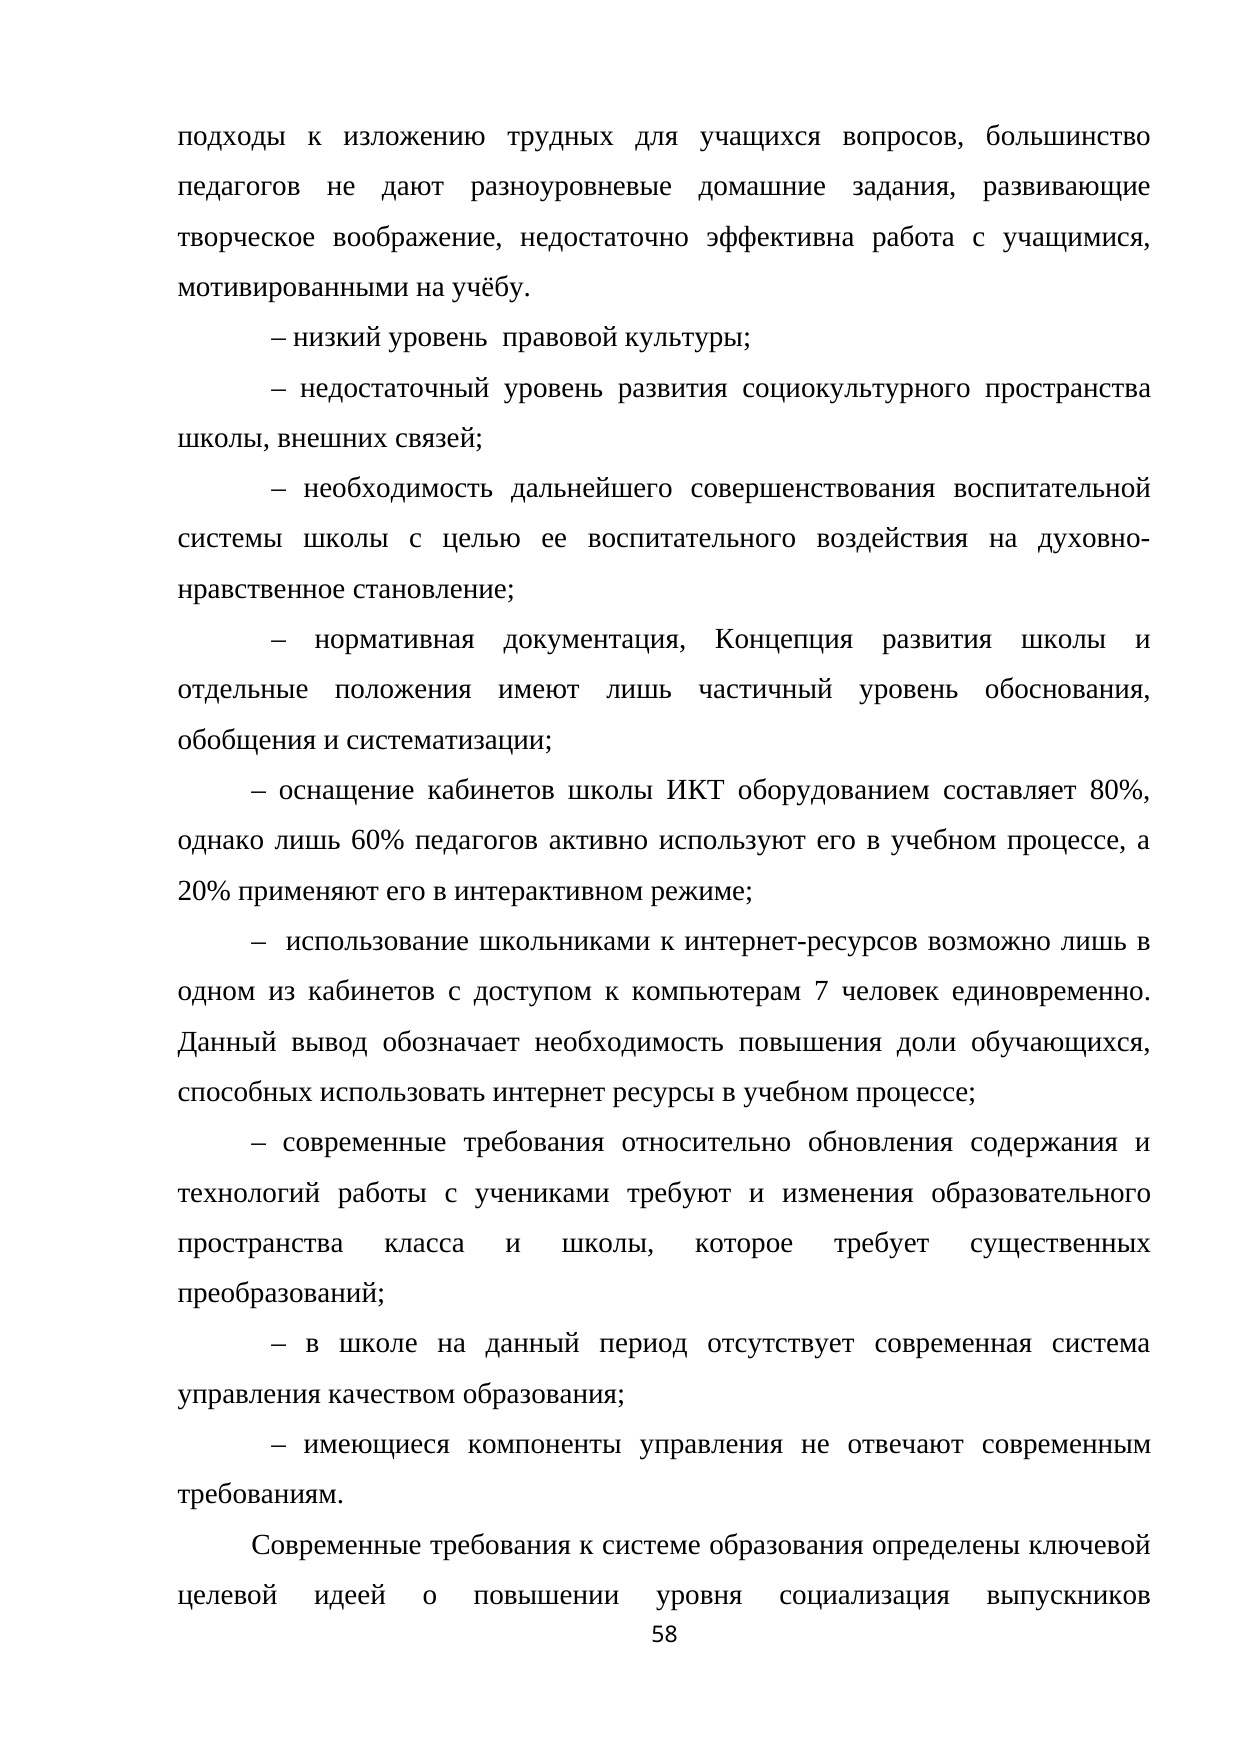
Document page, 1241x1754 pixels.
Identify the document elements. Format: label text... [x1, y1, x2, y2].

text – оснащение кабинетов школы ИКТ оборудованием составляет 80%, однако лишь 60% педагогов активно используют его в учебном процессе, а 20% применяют его в интерактивном режиме; [177, 772, 1152, 906]
text – использование школьниками к интернет-ресурсов возможно лишь в одном из кабинетов с доступом к компьютерам 7 человек единовременно. Данный вывод обозначает необходимость повышения доли обучающихся, способных использовать интернет ресурсы в учебном процессе; [177, 923, 1152, 1108]
text – в школе на данный период отсутствует современная система управления качеством образования; [177, 1326, 1152, 1409]
text – современные требования относительно обновления содержания и технологий работы с учениками требуют и изменения образовательного пространства класса и школы, которое требует существенных преобразований; [177, 1124, 1152, 1309]
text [177, 118, 1152, 303]
text – низкий уровень правовой культуры; [177, 319, 1152, 353]
text – необходимость дальнейшего совершенствования воспитательной системы школы с целью ее воспитательного воздействия на духовно-нравственное становление; [177, 470, 1152, 604]
text – нормативная документация, Концепция развития школы и отдельные положения имеют лишь частичный уровень обоснования, обобщения и систематизации; [177, 621, 1152, 755]
text – недостаточный уровень развития социокультурного пространства школы, внешних связей; [177, 370, 1152, 453]
text – имеющиеся компоненты управления не отвечают современным требованиям. [177, 1426, 1152, 1510]
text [177, 1527, 1152, 1611]
